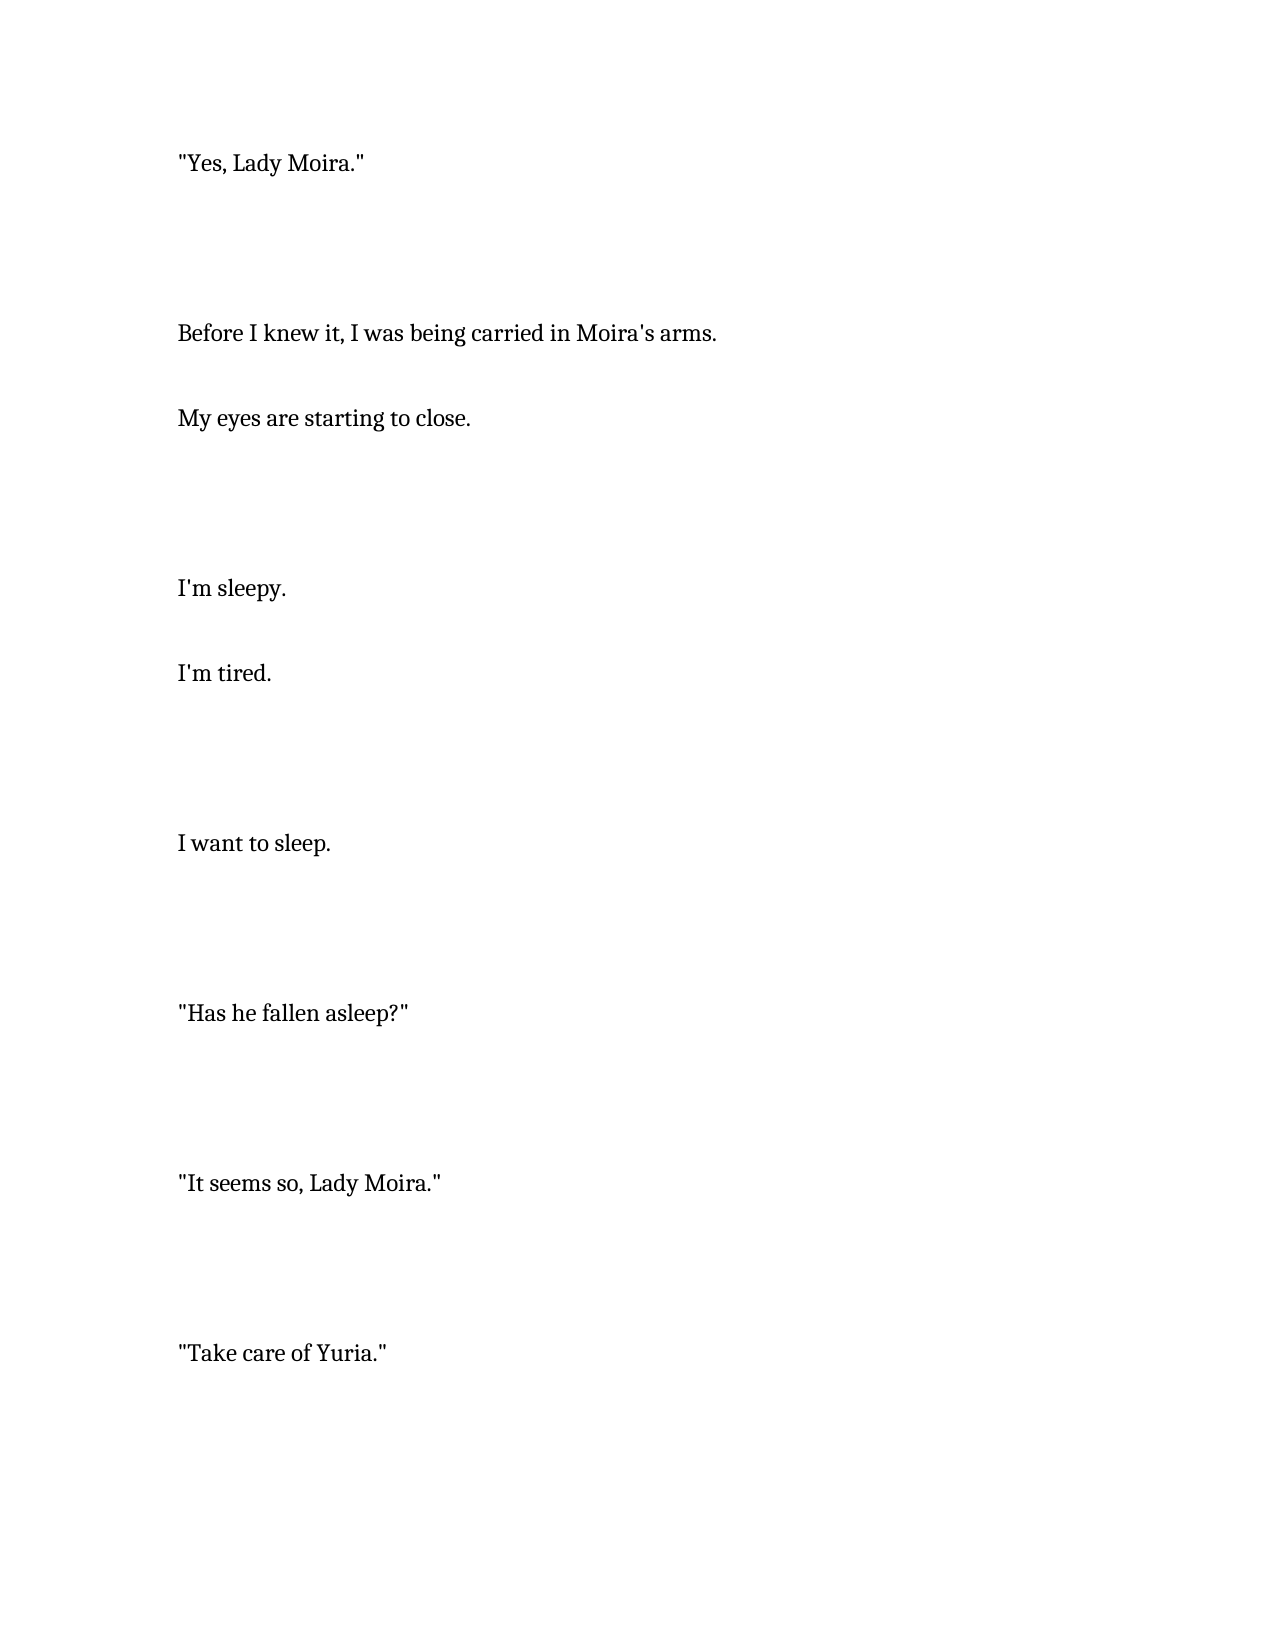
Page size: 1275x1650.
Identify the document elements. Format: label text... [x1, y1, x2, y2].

text I want to sleep. [177, 828, 1098, 888]
text I'm tired. [177, 658, 1098, 718]
text I'm sleepy. [177, 573, 1098, 633]
text My eyes are starting to close. [177, 403, 1098, 463]
text "It seems so, Lady Moira." [177, 1168, 1098, 1228]
text Before I knew it, I was being carried in Moira's arms. [177, 318, 1098, 378]
text "Take care of Yuria." [177, 1338, 1098, 1398]
text "Yes, Lady Moira." [177, 148, 1098, 208]
text "Has he fallen asleep?" [177, 998, 1098, 1058]
